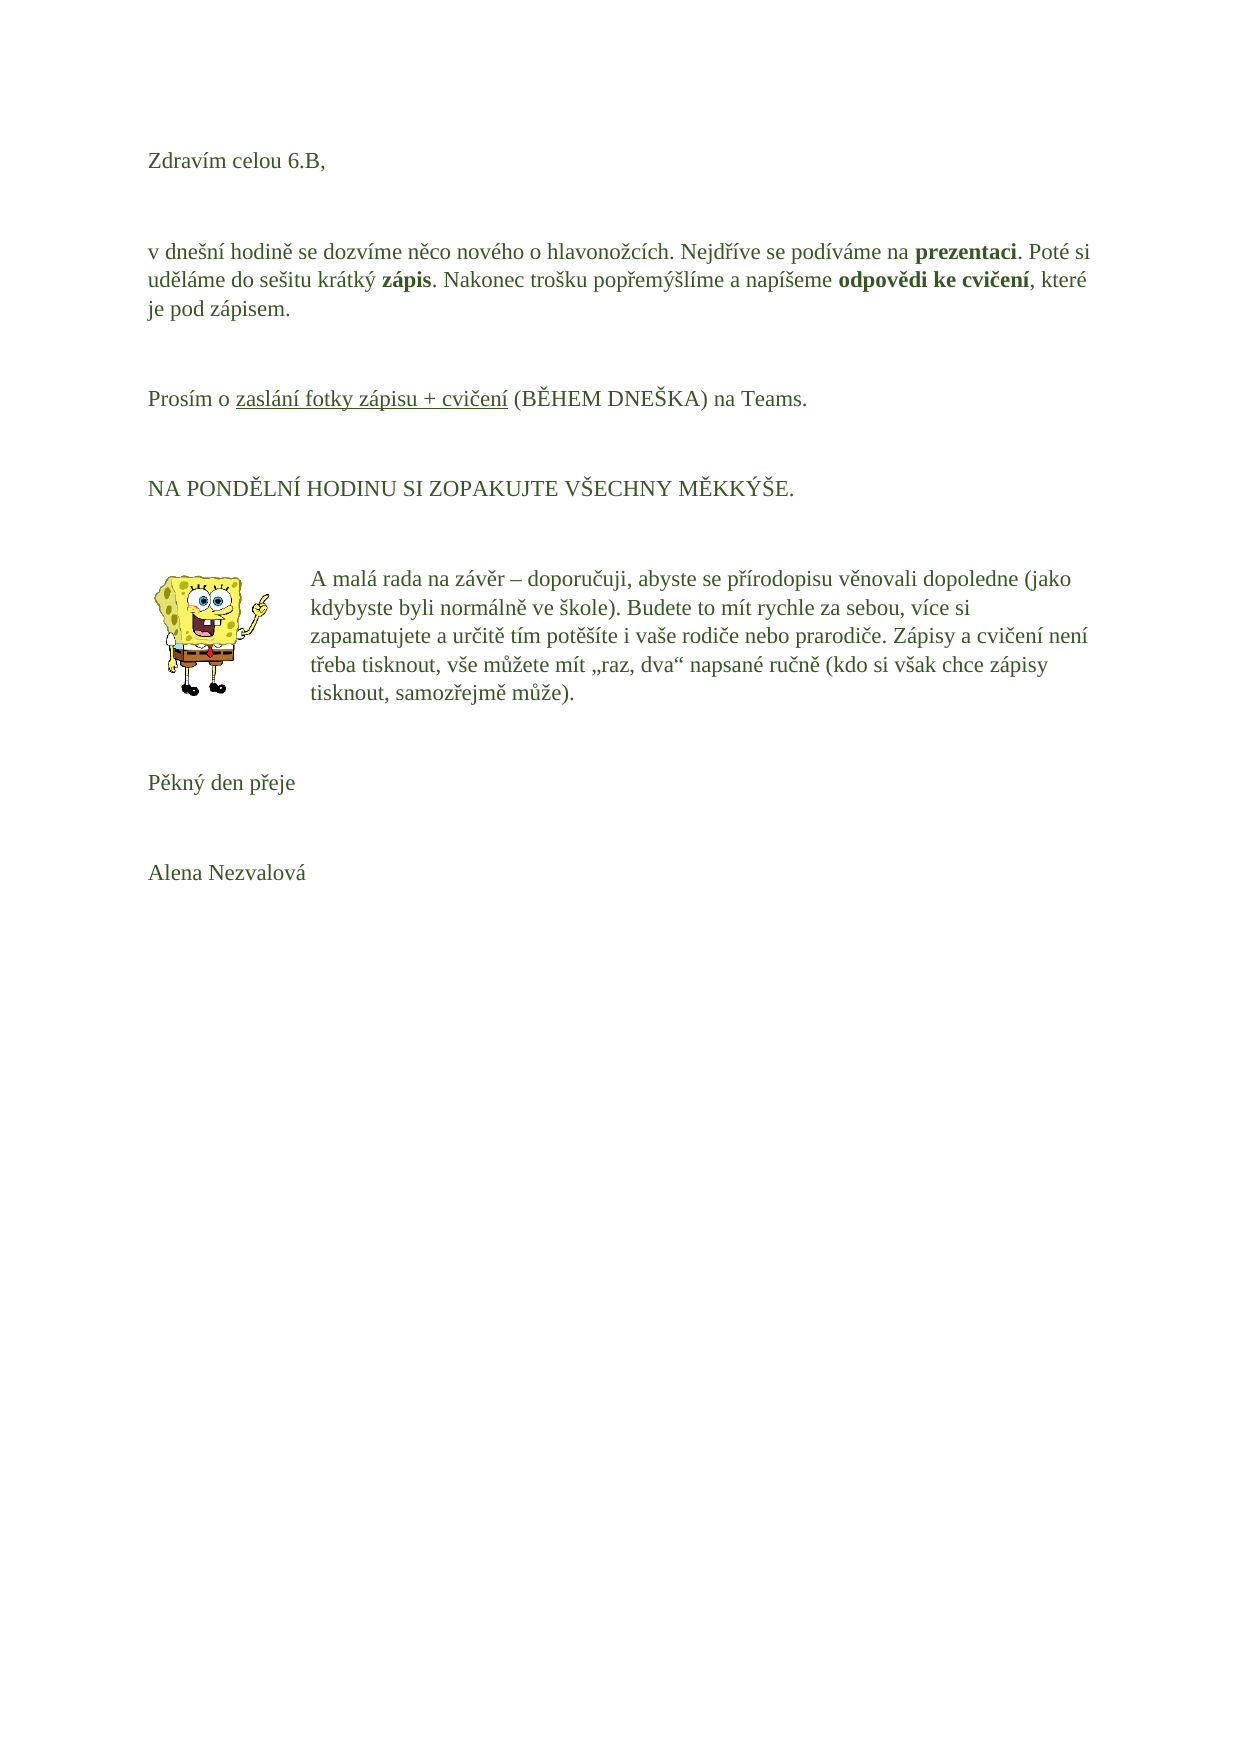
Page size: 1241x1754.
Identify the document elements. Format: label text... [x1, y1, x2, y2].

text Zdravím celou 6.B, [148, 148, 1093, 174]
text NA PONDĚLNÍ HODINU SI ZOPAKUJTE VŠECHNY MĚKKÝŠE. [148, 475, 1093, 501]
text Pěkný den přeje [148, 769, 1093, 796]
text Prosím o zaslání fotky zápisu + cvičení (BĚHEM DNEŠKA) na Teams. [148, 385, 1093, 411]
text A malá rada na závěr – doporučuji, abyste se přírodopisu věnovali dopoledne (jako kdybyste byli normálně ve škole). Budete to mít rychle za sebou, více si zapamatujete a určitě tím potěšíte i vaše rodiče nebo prarodiče. Zápisy a cvičení není třeba tisknout, vše můžete mít „raz, dva“ napsané ručně (kdo si však chce zápisy tisknout, samozřejmě může). [310, 565, 1093, 705]
text v dnešní hodině se dozvíme něco nového o hlavonožcích. Nejdříve se podíváme na prezentaci. Poté si uděláme do sešitu krátký zápis. Nakonec trošku popřemýšlíme a napíšeme odpovědi ke cvičení, které je pod zápisem. [148, 238, 1093, 321]
picture [147, 571, 276, 700]
text Alena Nezvalová [148, 859, 1093, 886]
